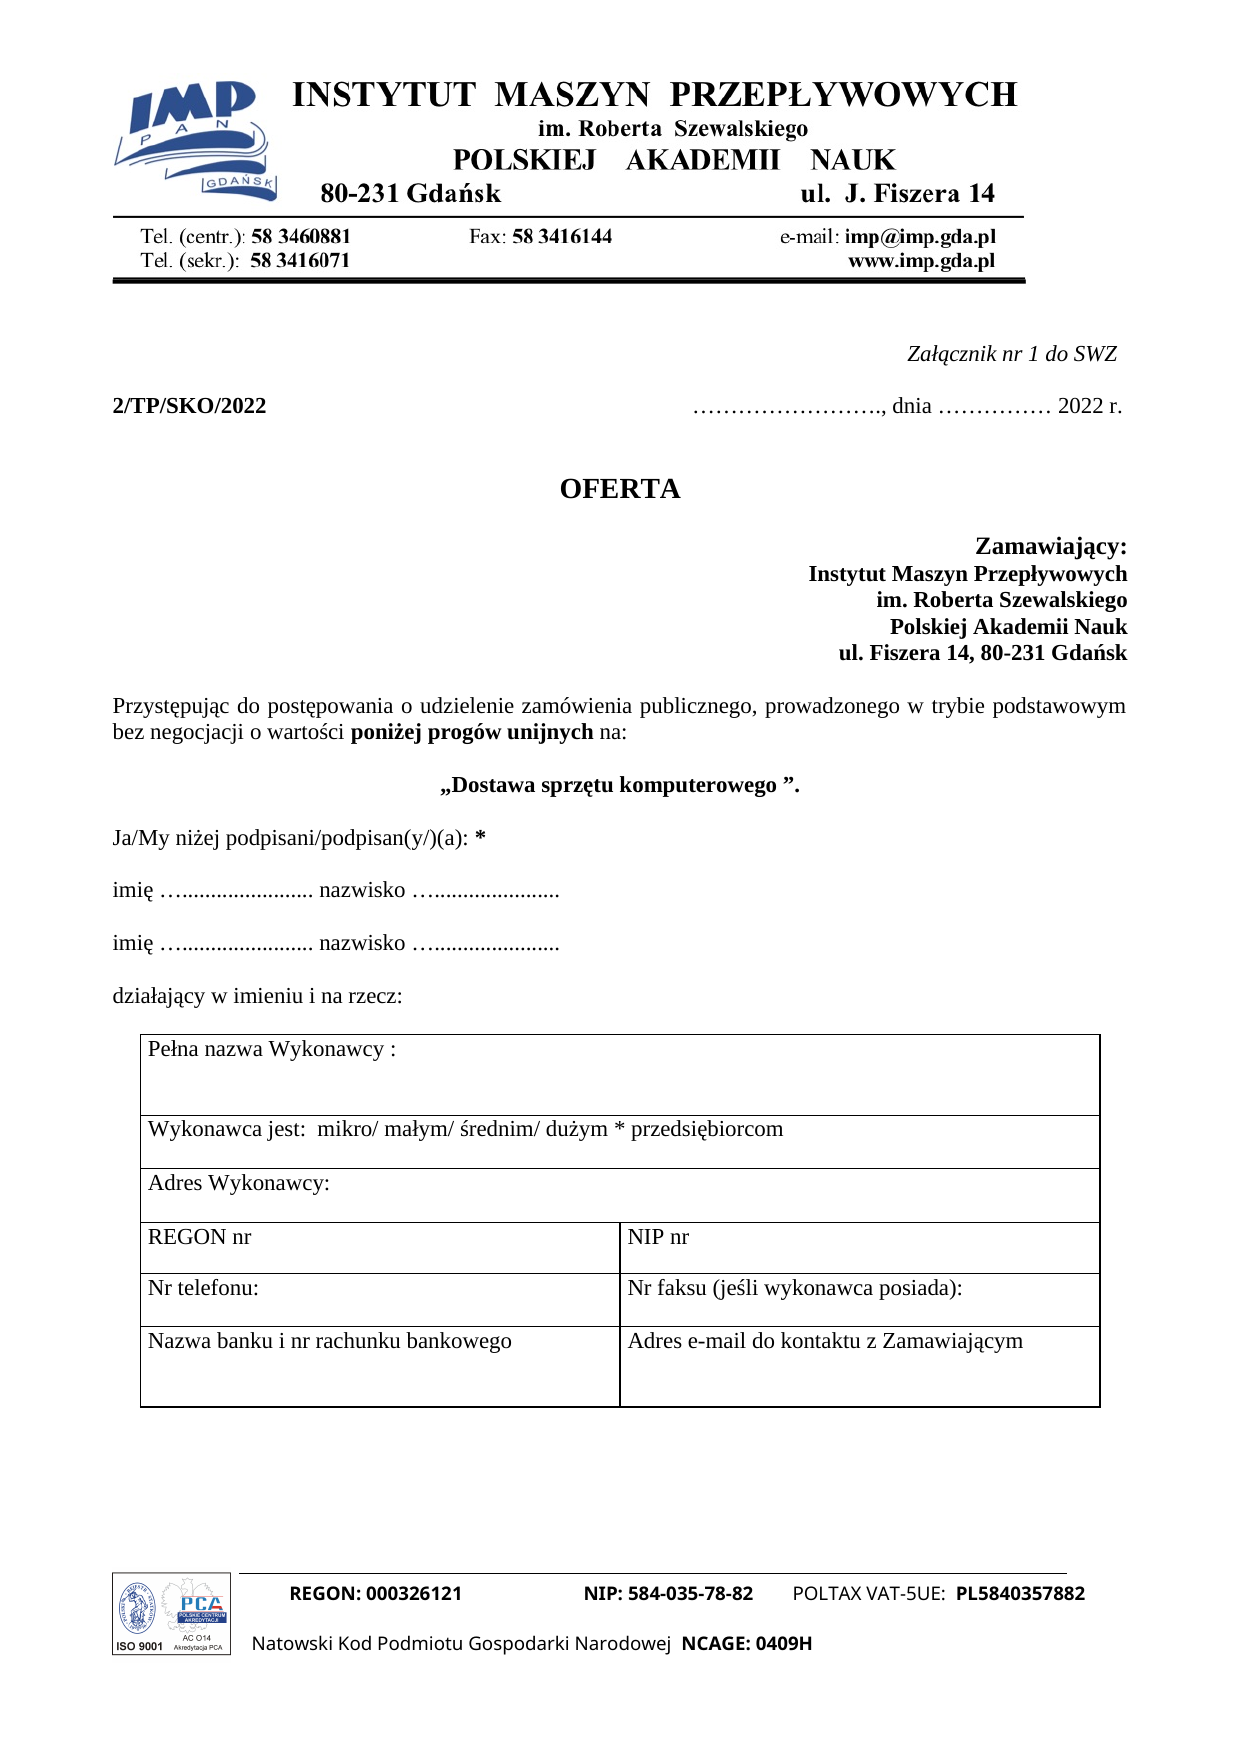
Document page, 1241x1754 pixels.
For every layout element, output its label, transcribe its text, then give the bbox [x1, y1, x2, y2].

text ul. Fiszera 14, 80-231 Gdańsk [37, 639, 1128, 665]
table_cell REGON nr [141, 1223, 619, 1272]
text imię …....................... nazwisko …...................... [112, 876, 1128, 903]
table_cell Adres Wykonawcy: [141, 1169, 1099, 1222]
text im. Roberta Szewalskiego [776, 586, 1128, 613]
text OFERTA [112, 471, 1128, 505]
table_cell Nr faksu (jeśli wykonawca posiada): [621, 1274, 1099, 1326]
text „Dostawa sprzętu komputerowego ”. [112, 771, 1128, 797]
text Zamawiający: [37, 531, 1128, 560]
table_header Pełna nazwa Wykonawcy : [141, 1035, 1099, 1114]
text Instytut Maszyn Przepływowych [37, 560, 1128, 586]
picture [112, 73, 1057, 315]
text Ja/My niżej podpisani/podpisan(y/)(a): * [112, 823, 1128, 850]
text Polskiej Akademii Nauk [776, 613, 1128, 639]
table_cell Wykonawca jest: mikro/ małym/ średnim/ dużym * przedsiębiorcom [141, 1116, 1099, 1168]
text imię …....................... nazwisko …...................... [112, 929, 1128, 955]
table_cell Nazwa banku i nr rachunku bankowego [141, 1327, 619, 1406]
text działający w imieniu i na rzecz: [112, 982, 1128, 1008]
text Przystępując do postępowania o udzielenie zamówienia publicznego, prowadzonego w trybie podstawowym bez negocjacji o wartości poniżej progów unijnych na: [112, 692, 1128, 744]
table_cell NIP nr [621, 1223, 1099, 1272]
table_cell Nr telefonu: [141, 1274, 619, 1326]
table_cell Adres e-mail do kontaktu z Zamawiającym [621, 1327, 1099, 1406]
text 2/TP/SKO/2022 ……………………., dnia …………… 2022 r. [112, 392, 1128, 419]
text Załącznik nr 1 do SWZ [776, 339, 1128, 366]
picture [112, 1567, 231, 1663]
